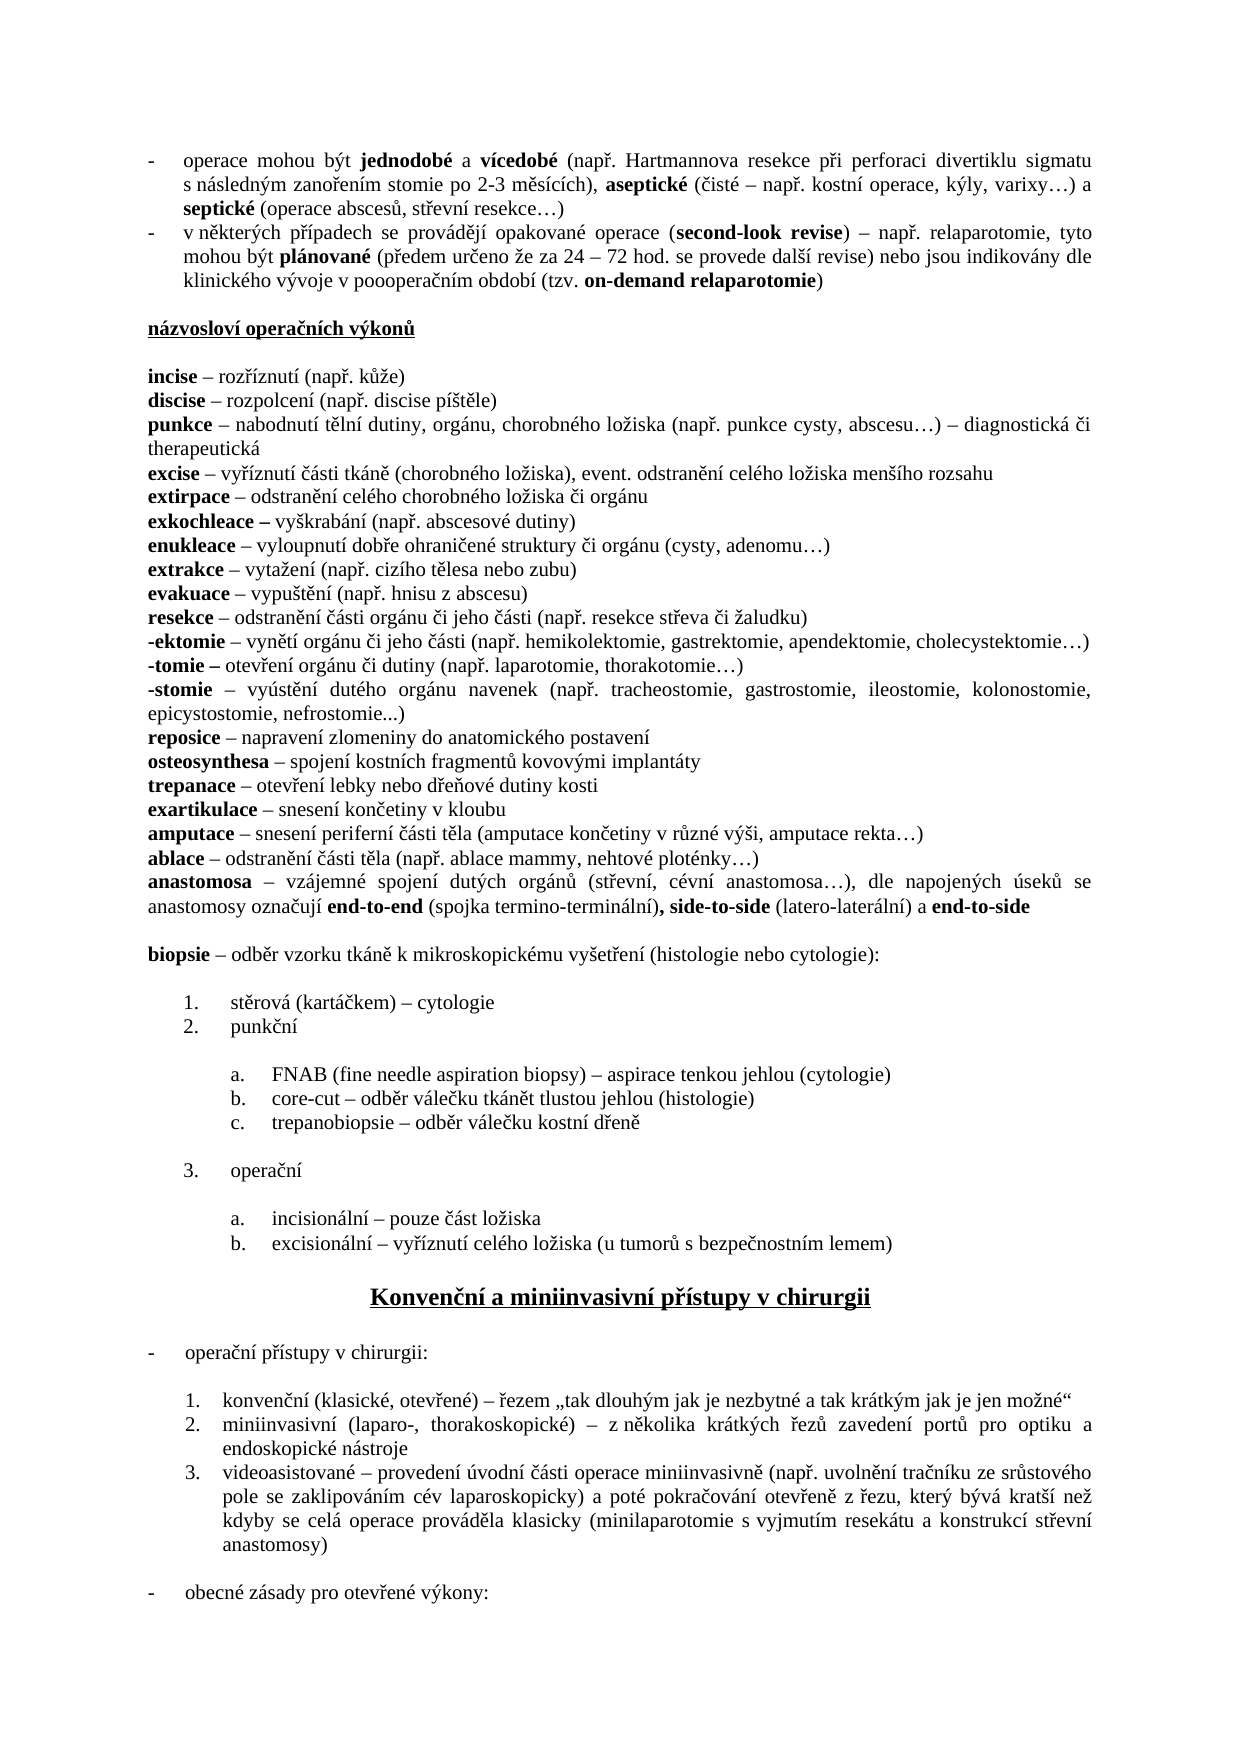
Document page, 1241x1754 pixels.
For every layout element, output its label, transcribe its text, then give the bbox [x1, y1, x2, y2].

list konvenční (klasické, otevřené) – řezem „tak dlouhým jak je nezbytné a tak krátkým jak je jen možné“ [185, 1388, 1093, 1412]
text b. excisionální – vyříznutí celého ložiska (u tumorů s bezpečnostním lemem) [148, 1230, 1093, 1254]
text anastomosa – vzájemné spojení dutých orgánů (střevní, cévní anastomosa…), dle napojených úseků se anastomosy označují end-to-end (spojka termino-terminální), side-to-side (latero-laterální) a end-to-side [148, 869, 1093, 918]
text a. incisionální – pouze část ložiska [148, 1206, 1093, 1230]
text osteosynthesa – spojení kostních fragmentů kovovými implantáty [148, 749, 1093, 773]
text 3. operační [148, 1158, 1093, 1182]
text - operace mohou být jednodobé a vícedobé (např. Hartmannova resekce při perforaci divertiklu sigmatu s následným zanořením stomie po 2-3 měsících), aseptické (čisté – např. kostní operace, kýly, varixy…) a septické (operace abscesů, střevní resekce…) [148, 148, 1093, 220]
text -tomie – otevření orgánu či dutiny (např. laparotomie, thorakotomie…) [148, 653, 1093, 677]
text - v některých případech se provádějí opakované operace (second-look revise) – např. relaparotomie, tyto mohou být plánované (předem určeno že za 24 – 72 hod. se provede další revise) nebo jsou indikovány dle klinického vývoje v poooperačním období (tzv. on-demand relaparotomie) [148, 220, 1093, 292]
list miniinvasivní (laparo-, thorakoskopické) – z několika krátkých řezů zavedení portů pro optiku a endoskopické nástroje [185, 1412, 1093, 1460]
text discise – rozpolcení (např. discise píštěle) [148, 388, 1093, 412]
text Konvenční a miniinvasivní přístupy v chirurgii [148, 1282, 1093, 1311]
text b. core-cut – odběr válečku tkánět tlustou jehlou (histologie) [148, 1086, 1093, 1110]
text ablace – odstranění části těla (např. ablace mammy, nehtové ploténky…) [148, 845, 1093, 869]
text trepanace – otevření lebky nebo dřeňové dutiny kosti [148, 773, 1093, 797]
text exartikulace – snesení končetiny v kloubu [148, 797, 1093, 821]
text extirpace – odstranění celého chorobného ložiska či orgánu [148, 484, 1093, 508]
text extrakce – vytažení (např. cizího tělesa nebo zubu) [148, 557, 1093, 581]
text 2. punkční [148, 1014, 1093, 1038]
text c. trepanobiopsie – odběr válečku kostní dřeně [148, 1110, 1093, 1134]
text enukleace – vyloupnutí dobře ohraničené struktury či orgánu (cysty, adenomu…) [148, 533, 1093, 557]
text exkochleace – vyškrabání (např. abscesové dutiny) [148, 508, 1093, 533]
text a. FNAB (fine needle aspiration biopsy) – aspirace tenkou jehlou (cytologie) [148, 1062, 1093, 1086]
text reposice – napravení zlomeniny do anatomického postavení [148, 725, 1093, 749]
list videoasistované – provedení úvodní části operace miniinvasivně (např. uvolnění tračníku ze srůstového pole se zaklipováním cév laparoskopicky) a poté pokračování otevřeně z řezu, který bývá kratší než kdyby se celá operace prováděla klasicky (minilaparotomie s vyjmutím resekátu a konstrukcí střevní anastomosy) [185, 1460, 1093, 1556]
text 1. stěrová (kartáčkem) – cytologie [148, 990, 1093, 1014]
text biopsie – odběr vzorku tkáně k mikroskopickému vyšetření (histologie nebo cytologie): [148, 942, 1093, 966]
text punkce – nabodnutí tělní dutiny, orgánu, chorobného ložiska (např. punkce cysty, abscesu…) – diagnostická či therapeutická [148, 412, 1093, 460]
text názvosloví operačních výkonů [148, 316, 1093, 340]
list operační přístupy v chirurgii: [148, 1339, 1093, 1364]
text resekce – odstranění části orgánu či jeho části (např. resekce střeva či žaludku) [148, 605, 1093, 629]
text evakuace – vypuštění (např. hnisu z abscesu) [148, 581, 1093, 605]
list obecné zásady pro otevřené výkony: [148, 1580, 1093, 1604]
text excise – vyříznutí části tkáně (chorobného ložiska), event. odstranění celého ložiska menšího rozsahu [148, 460, 1093, 484]
text -stomie – vyústění dutého orgánu navenek (např. tracheostomie, gastrostomie, ileostomie, kolonostomie, epicystostomie, nefrostomie...) [148, 677, 1093, 725]
text amputace – snesení periferní části těla (amputace končetiny v různé výši, amputace rekta…) [148, 821, 1093, 845]
text incise – rozříznutí (např. kůže) [148, 364, 1093, 388]
text -ektomie – vynětí orgánu či jeho části (např. hemikolektomie, gastrektomie, apendektomie, cholecystektomie…) [148, 629, 1093, 653]
